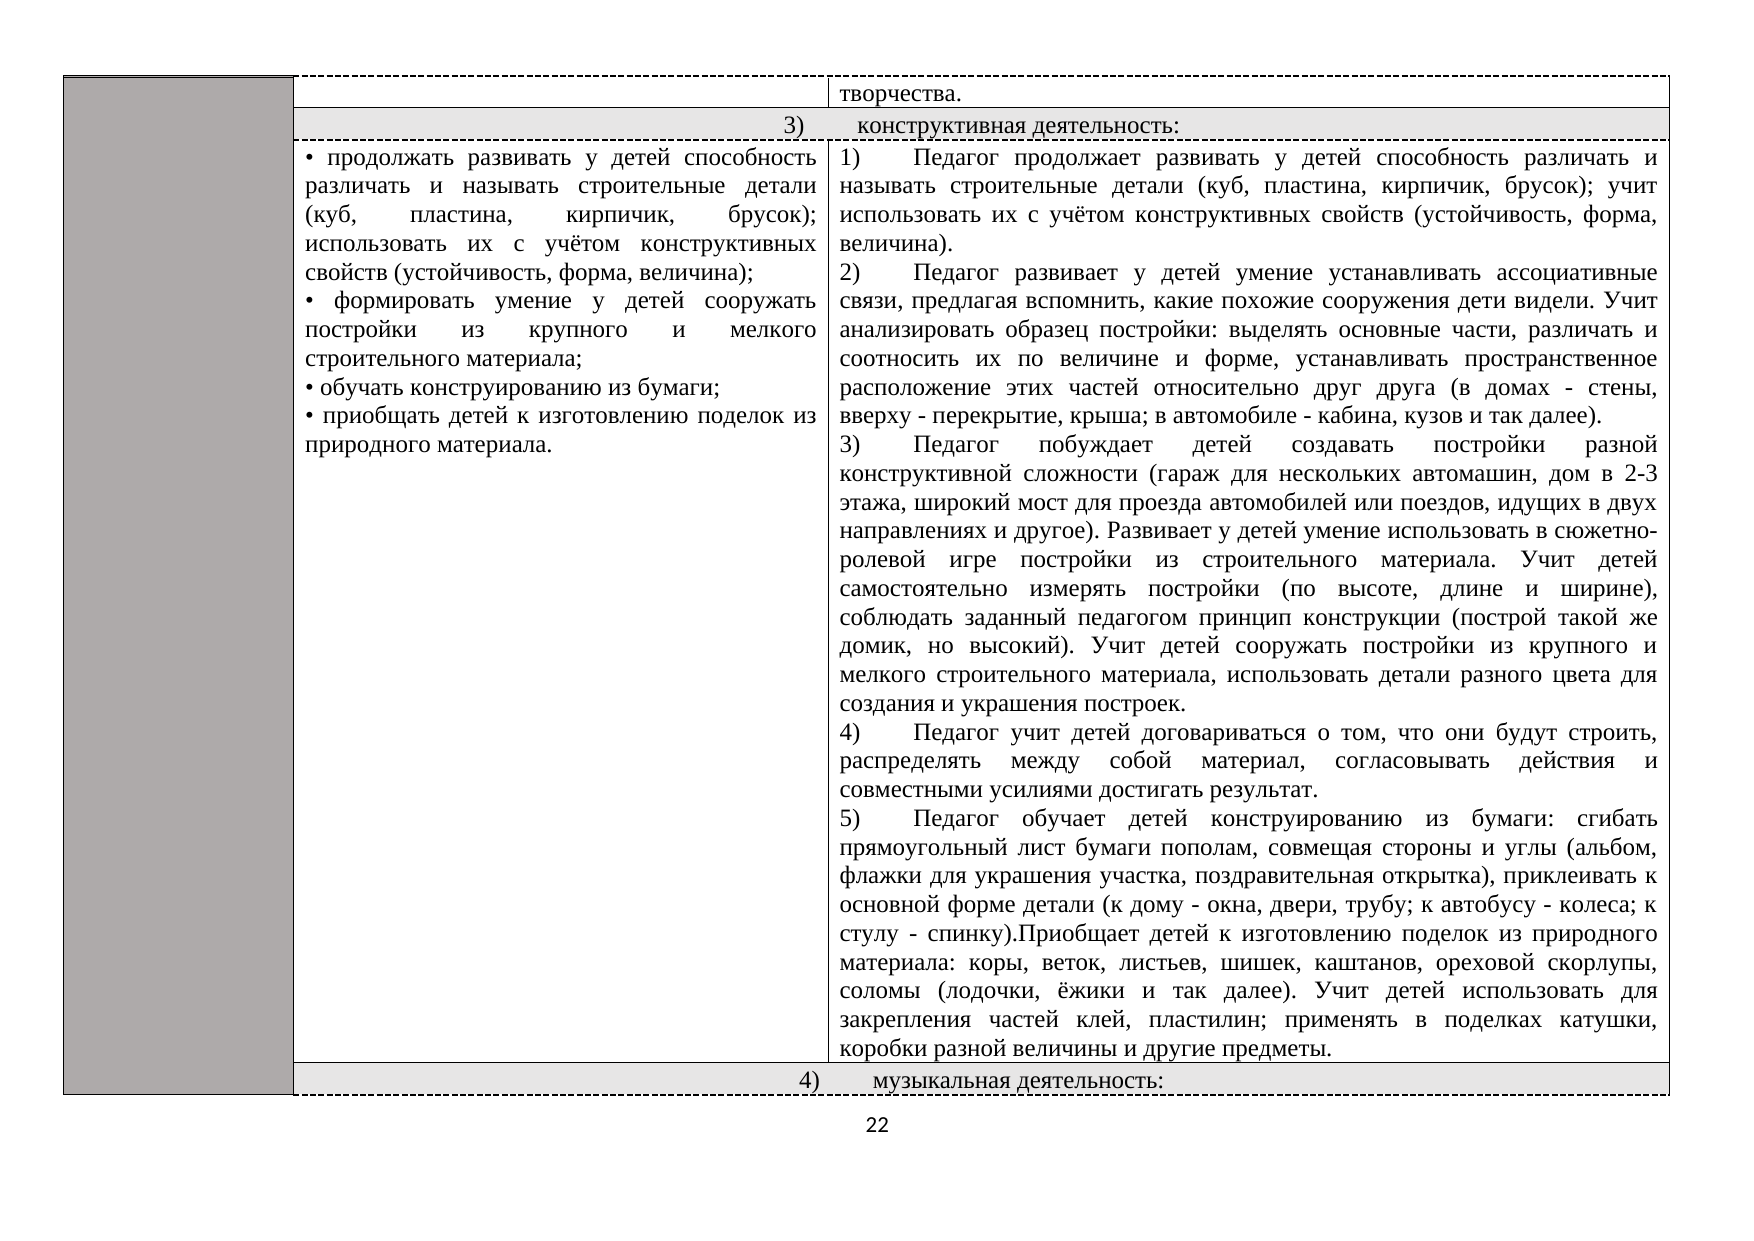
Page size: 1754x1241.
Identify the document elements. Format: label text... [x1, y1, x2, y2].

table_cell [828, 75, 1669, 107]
table_cell • продолжать развивать у детей способность различать и называть строительные детали (куб, пластина, кирпичик, брусок); использовать их с учётом конструктивных свойств (устойчивость, форма, величина); • формировать умение у детей сооружать постройки из крупного и мелкого строительного материала; • обучать конструированию из бумаги; • приобщать детей к изготовлению поделок из природного материала. [294, 139, 828, 1062]
table_cell 1) Педагог продолжает развивать у детей способность различать и называть строительные детали (куб, пластина, кирпичик, брусок); учит использовать их с учётом конструктивных свойств (устойчивость, форма, величина). 2) Педагог развивает у детей умение устанавливать ассоциативные связи, предлагая вспомнить, какие похожие сооружения дети видели. Учит анализировать образец постройки: выделять основные части, различать и соотносить их по величине и форме, устанавливать пространственное расположение этих частей относительно друг друга (в домах - стены, вверху - перекрытие, крыша; в автомобиле - кабина, кузов и так далее). 3) Педагог побуждает детей создавать постройки разной конструктивной сложности (гараж для нескольких автомашин, дом в 2-3 этажа, широкий мост для проезда автомобилей или поездов, идущих в двух направлениях и другое). Развивает у детей умение использовать в сюжетно-ролевой игре постройки из строительного материала. Учит детей самостоятельно измерять постройки (по высоте, длине и ширине), соблюдать заданный педагогом принцип конструкции (построй такой же домик, но высокий). Учит детей сооружать постройки из крупного и мелкого строительного материала, использовать детали разного цвета для создания и украшения построек. 4) Педагог учит детей договариваться о том, что они будут строить, распределять между собой материал, согласовывать действия и совместными усилиями достигать результат. 5) Педагог обучает детей конструированию из бумаги: сгибать прямоугольный лист бумаги пополам, совмещая стороны и углы (альбом, флажки для украшения участка, поздравительная открытка), приклеивать к основной форме детали (к дому - окна, двери, трубу; к автобусу - колеса; к стулу - спинку).Приобщает детей к изготовлению поделок из природного материала: коры, веток, листьев, шишек, каштанов, ореховой скорлупы, соломы (лодочки, ёжики и так далее). Учит детей использовать для закрепления частей клей, пластилин; применять в поделках катушки, коробки разной величины и другие предметы. [829, 139, 1669, 1062]
table_cell 3) конструктивная деятельность: [294, 108, 1669, 139]
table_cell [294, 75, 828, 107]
table_cell 4) музыкальная деятельность: [294, 1063, 1669, 1094]
